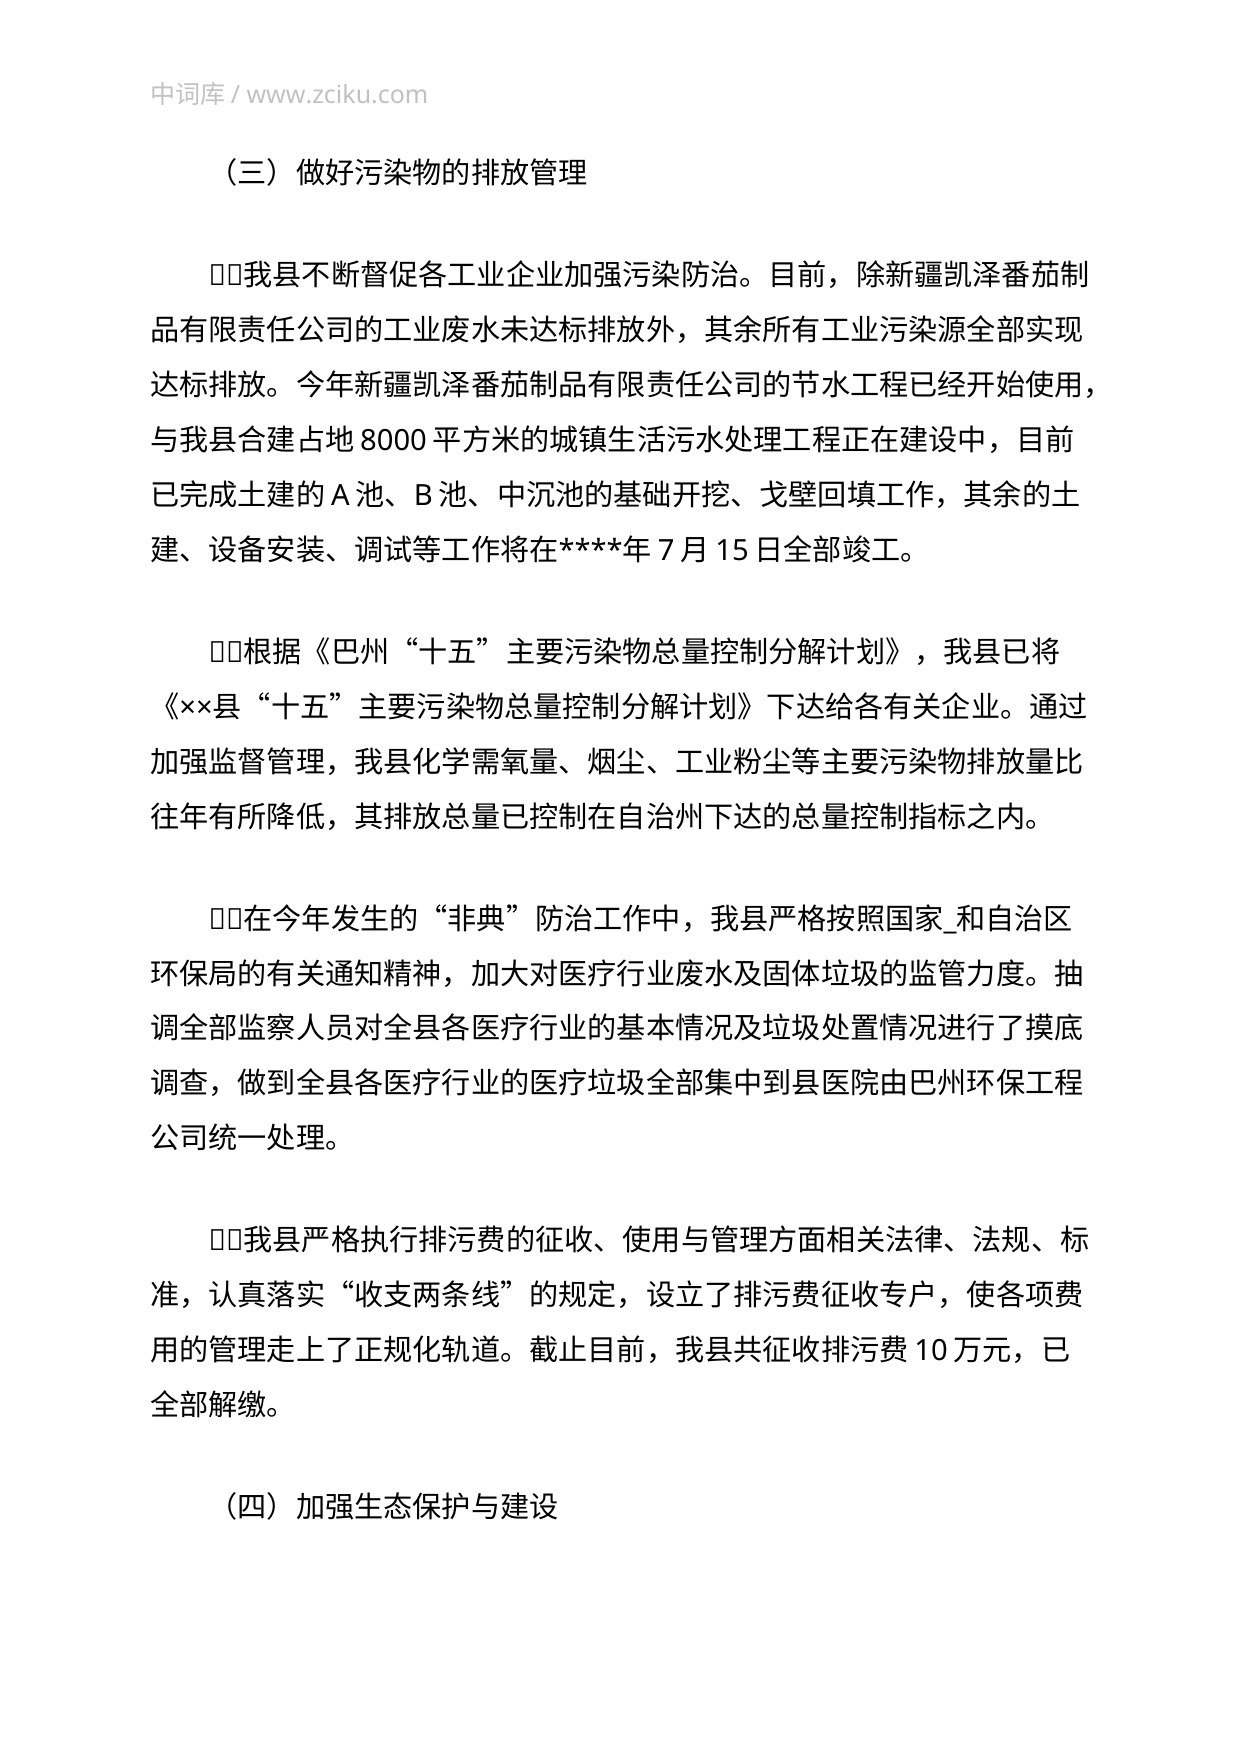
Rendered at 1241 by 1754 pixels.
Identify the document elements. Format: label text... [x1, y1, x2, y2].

text （四）加强生态保护与建设 [150, 1483, 1090, 1526]
text 在今年发生的“非典”防治工作中，我县严格按照国家_和自治区环保局的有关通知精神，加大对医疗行业废水及固体垃圾的监管力度。抽调全部监察人员对全县各医疗行业的基本情况及垃圾处置情况进行了摸底调查，做到全县各医疗行业的医疗垃圾全部集中到县医院由巴州环保工程公司统一处理。 [150, 895, 1090, 1157]
text 根据《巴州“十五”主要污染物总量控制分解计划》，我县已将《××县“十五”主要污染物总量控制分解计划》下达给各有关企业。通过加强监督管理，我县化学需氧量、烟尘、工业粉尘等主要污染物排放量比往年有所降低，其排放总量已控制在自治州下达的总量控制指标之内。 [150, 628, 1090, 836]
text 我县严格执行排污费的征收、使用与管理方面相关法律、法规、标准，认真落实“收支两条线”的规定，设立了排污费征收专户，使各项费用的管理走上了正规化轨道。截止目前，我县共征收排污费10万元，已全部解缴。 [150, 1217, 1090, 1424]
text （三）做好污染物的排放管理 [150, 150, 1090, 192]
text 我县不断督促各工业企业加强污染防治。目前，除新疆凯泽番茄制品有限责任公司的工业废水未达标排放外，其余所有工业污染源全部实现达标排放。今年新疆凯泽番茄制品有限责任公司的节水工程已经开始使用，与我县合建占地8000平方米的城镇生活污水处理工程正在建设中，目前已完成土建的A池、B池、中沉池的基础开挖、戈壁回填工作，其余的土建、设备安装、调试等工作将在****年7月15日全部竣工。 [150, 252, 1090, 569]
